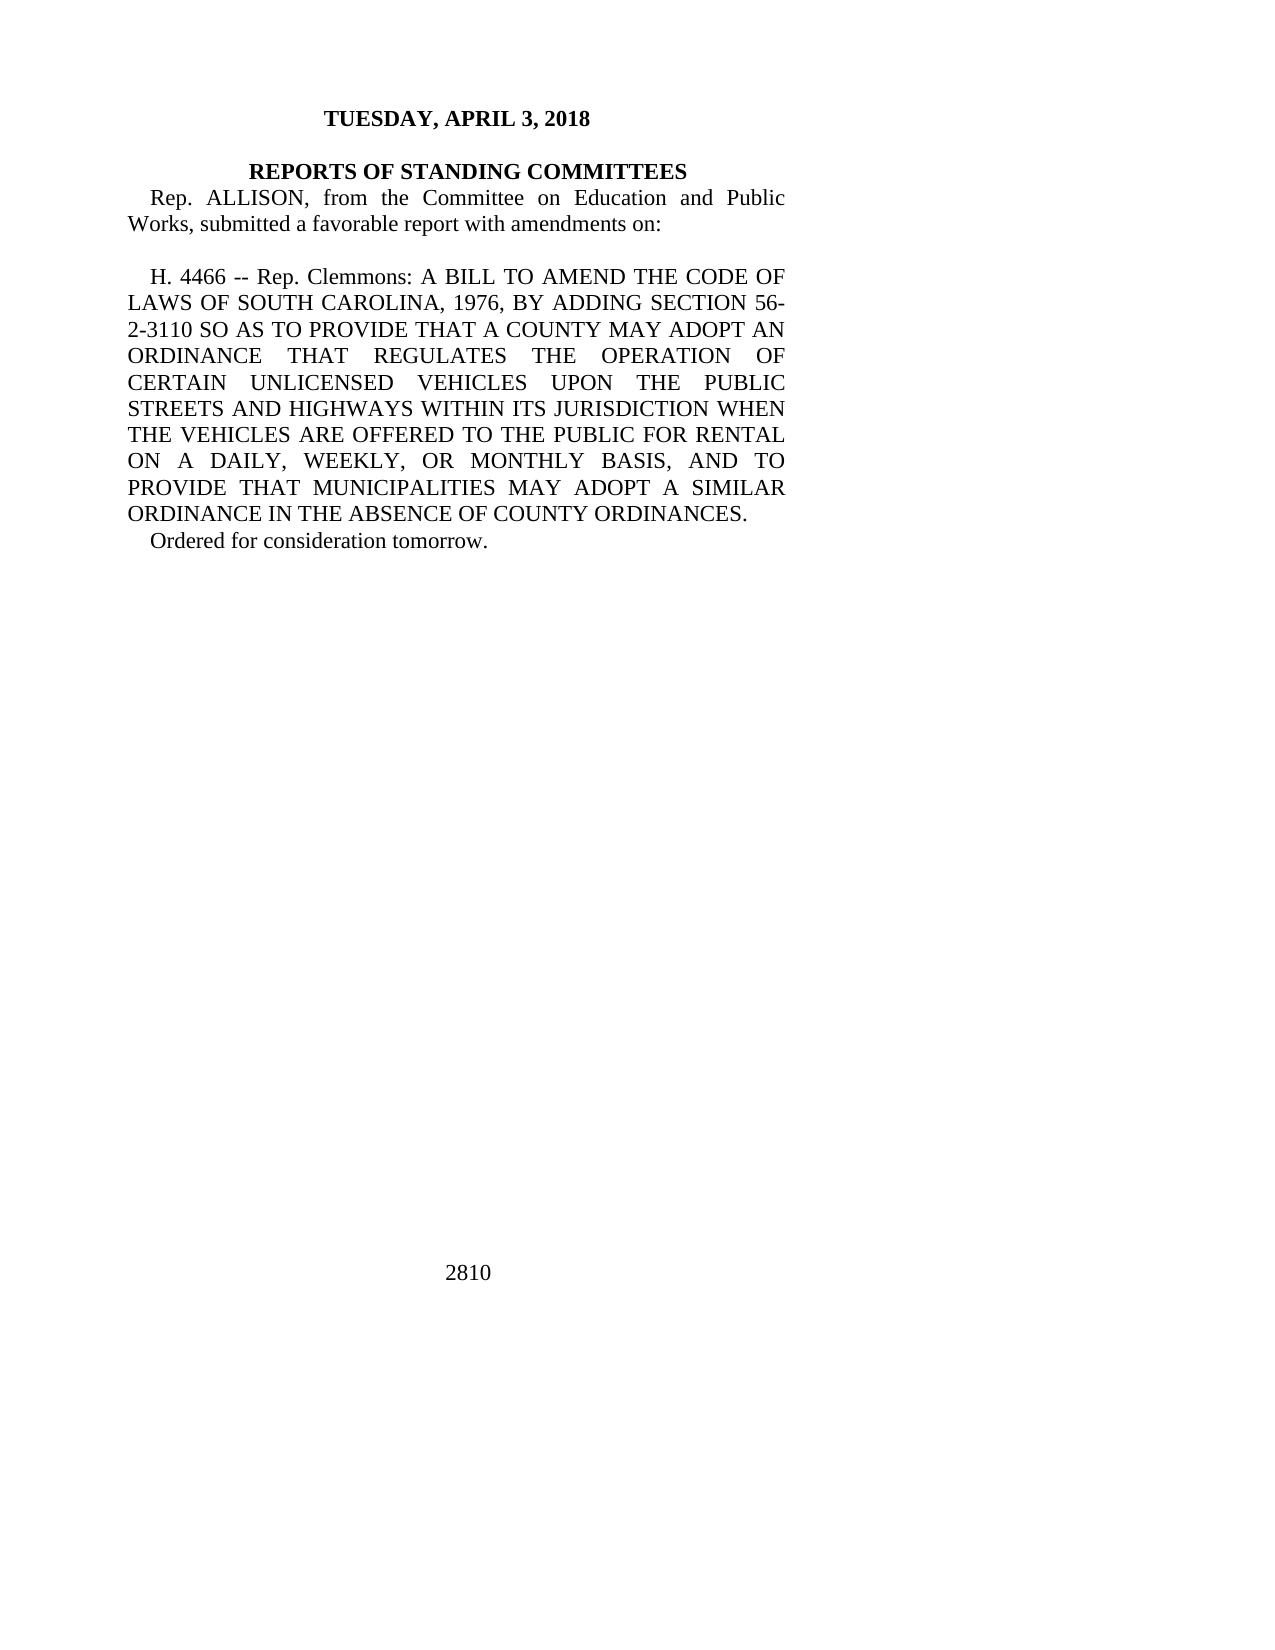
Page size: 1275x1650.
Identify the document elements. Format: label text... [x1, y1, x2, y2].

text H. 4466 -- Rep. Clemmons: A BILL TO AMEND THE CODE OF LAWS OF SOUTH CAROLINA, 1976, BY ADDING SECTION 56-2-3110 SO AS TO PROVIDE THAT A COUNTY MAY ADOPT AN ORDINANCE THAT REGULATES THE OPERATION OF CERTAIN UNLICENSED VEHICLES UPON THE PUBLIC STREETS AND HIGHWAYS WITHIN ITS JURISDICTION WHEN THE VEHICLES ARE OFFERED TO THE PUBLIC FOR RENTAL ON A DAILY, WEEKLY, OR MONTHLY BASIS, AND TO PROVIDE THAT MUNICIPALITIES MAY ADOPT A SIMILAR ORDINANCE IN THE ABSENCE OF COUNTY ORDINANCES. [127, 263, 786, 527]
text Ordered for consideration tomorrow. [127, 527, 786, 553]
text Rep. ALLISON, from the Committee on Education and Public Works, submitted a favorable report with amendments on: [127, 184, 786, 237]
text REPORTS OF STANDING COMMITTEES [127, 158, 786, 184]
